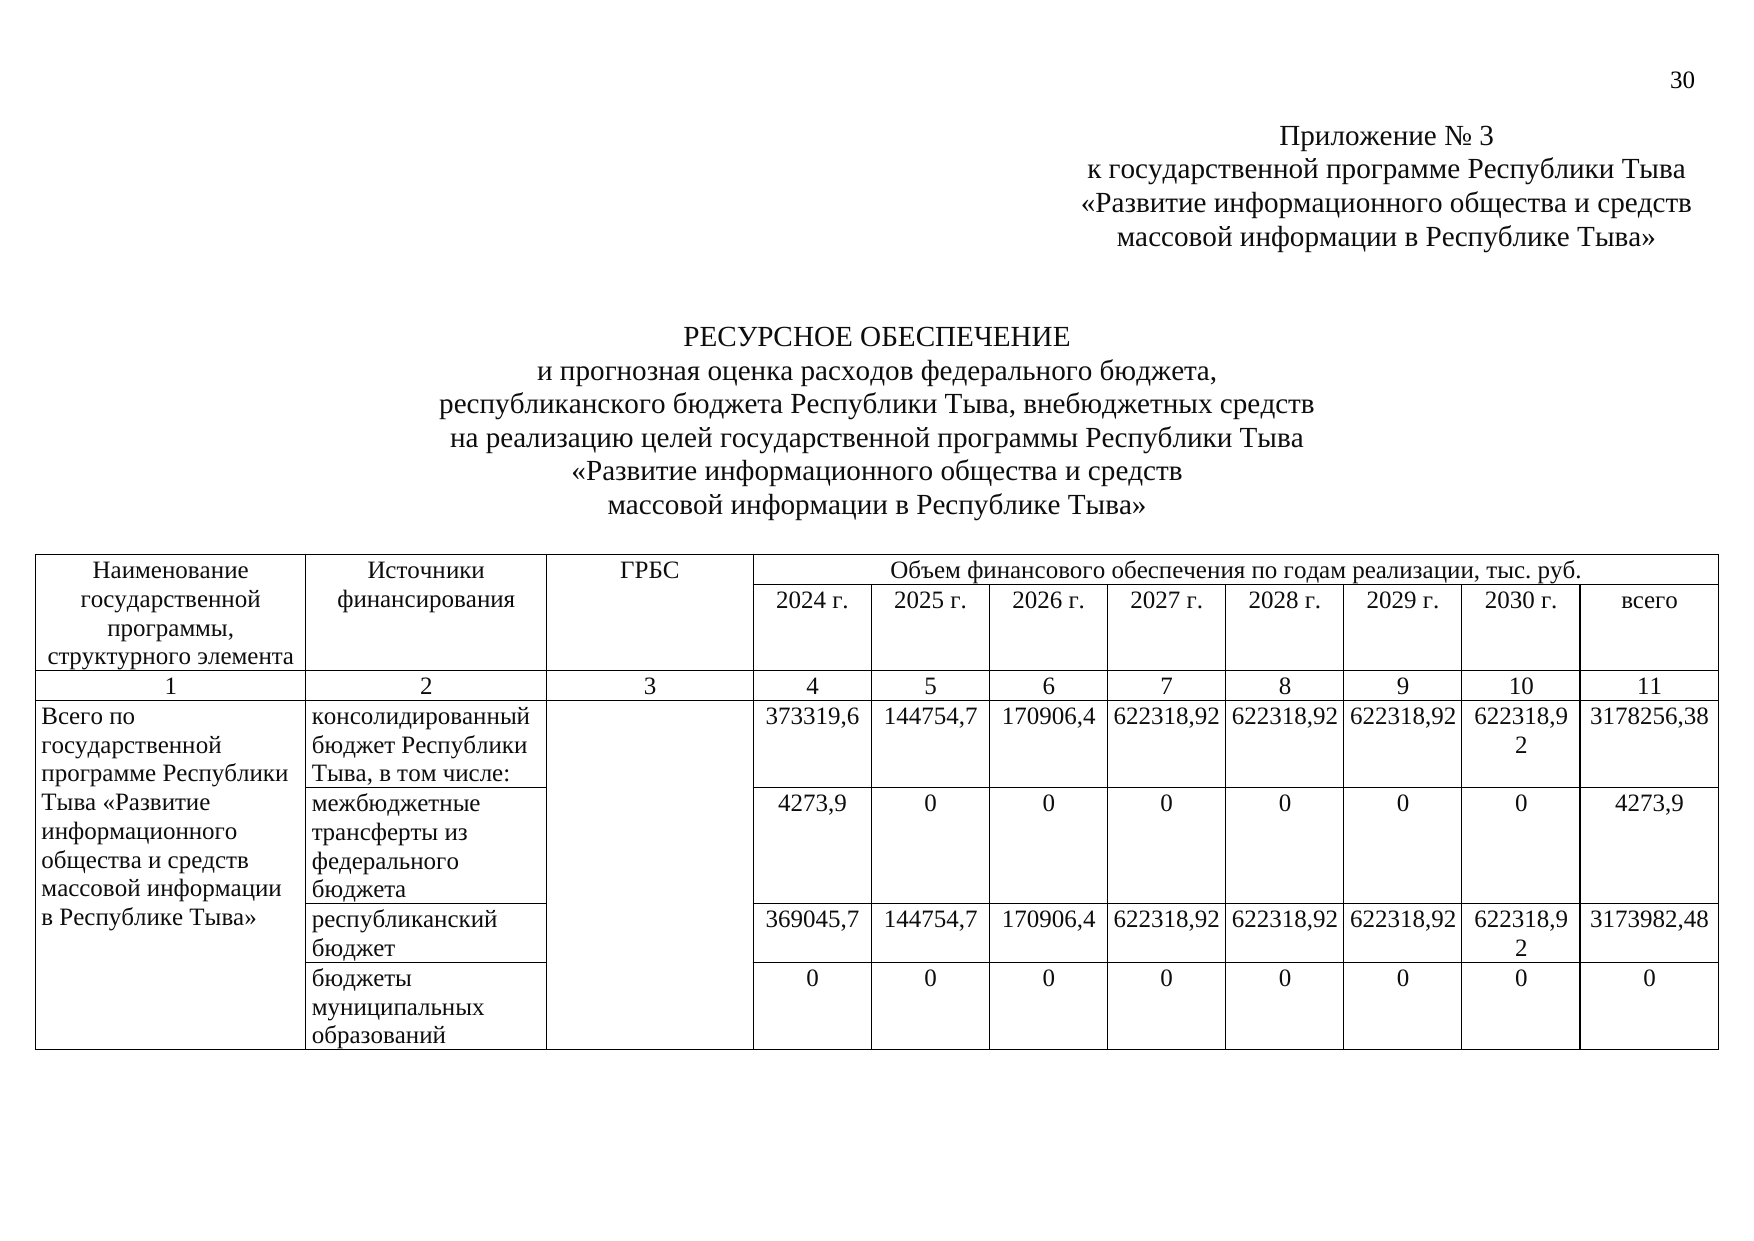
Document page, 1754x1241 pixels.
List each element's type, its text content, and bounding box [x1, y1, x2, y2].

title республиканского бюджета Республики Тыва, внебюджетных средств [59, 386, 1695, 420]
table_cell 0 [1226, 963, 1343, 1049]
table_cell 0 [872, 963, 989, 1049]
text Приложение № 3 [1078, 118, 1695, 152]
table_header Объем финансового обеспечения по годам реализации, тыс. руб. [754, 555, 1718, 584]
table_cell 0 [1462, 788, 1579, 903]
table_cell 6 [990, 671, 1107, 700]
table_cell 369045,7 [754, 904, 871, 962]
table_header Наименование государственной программы, структурного элемента [36, 555, 305, 670]
table_cell 622318,92 [1344, 904, 1461, 962]
table_cell 0 [1581, 963, 1718, 1049]
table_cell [306, 963, 546, 1049]
table_cell 4273,9 [1581, 788, 1718, 903]
table_cell 2029 г. [1344, 585, 1461, 670]
table_cell 10 [1462, 671, 1579, 700]
table_cell 3173982,48 [1581, 904, 1718, 962]
table_cell 1 [36, 671, 305, 700]
table_cell 9 [1344, 671, 1461, 700]
title на реализацию целей государственной программы Республики Тыва [59, 420, 1695, 453]
table_cell 622318,92 [1226, 701, 1343, 787]
table_cell 2 [306, 671, 546, 700]
table_cell 3 [547, 671, 753, 700]
table_cell 0 [754, 963, 871, 1049]
table_cell 11 [1581, 671, 1718, 700]
table_cell всего [1581, 585, 1718, 670]
table_cell 0 [990, 788, 1107, 903]
table_cell 4 [754, 671, 871, 700]
table_header ГРБС [547, 555, 753, 670]
table_cell 170906,4 [990, 904, 1107, 962]
table_cell 622318,92 [1462, 904, 1579, 962]
table_cell 0 [1108, 963, 1225, 1049]
table_cell 622318,92 [1108, 701, 1225, 787]
table_cell консолидированный бюджет Республики Тыва, в том числе: [306, 701, 546, 787]
title к государственной программе Республики Тыва [1078, 152, 1695, 185]
table_cell межбюджетные трансферты из федерального бюджета [306, 788, 546, 903]
table_cell 622318,92 [1108, 904, 1225, 962]
table_cell 8 [1226, 671, 1343, 700]
table_cell Всего по государственной программе Республики Тыва «Развитие информационного общества и средств массовой информации в Республике Тыва» [36, 701, 305, 1049]
table_cell 144754,7 [872, 701, 989, 787]
title и прогнозная оценка расходов федерального бюджета, [59, 353, 1695, 386]
table_cell 622318,92 [1462, 701, 1579, 787]
table_cell 7 [1108, 671, 1225, 700]
table_cell 3178256,38 [1581, 701, 1718, 787]
table_cell 0 [872, 788, 989, 903]
table_header Источники финансирования [306, 555, 546, 670]
table_cell 170906,4 [990, 701, 1107, 787]
table_cell 0 [1462, 963, 1579, 1049]
table_cell 2024 г. [754, 585, 871, 670]
table_cell [547, 701, 753, 1049]
title массовой информации в Республике Тыва» [59, 487, 1695, 521]
table_cell 2026 г. [990, 585, 1107, 670]
table_cell 2028 г. [1226, 585, 1343, 670]
table_cell 4273,9 [754, 788, 871, 903]
table_cell 5 [872, 671, 989, 700]
table_cell 0 [990, 963, 1107, 1049]
table_cell 2025 г. [872, 585, 989, 670]
title «Развитие информационного общества и средств [59, 453, 1695, 487]
table_cell 373319,6 [754, 701, 871, 787]
table_cell республиканский бюджет [306, 904, 546, 962]
table_cell 622318,92 [1226, 904, 1343, 962]
table_cell 0 [1344, 788, 1461, 903]
table_cell 2027 г. [1108, 585, 1225, 670]
title «Развитие информационного общества и средств массовой информации в Республике Тыва» [1078, 185, 1695, 252]
table_cell 2030 г. [1462, 585, 1579, 670]
table_cell 0 [1226, 788, 1343, 903]
table_cell 622318,92 [1344, 701, 1461, 787]
table_cell 0 [1108, 788, 1225, 903]
table_cell 144754,7 [872, 904, 989, 962]
title РЕСУРСНОЕ ОБЕСПЕЧЕНИЕ [59, 319, 1695, 353]
table_cell 0 [1344, 963, 1461, 1049]
